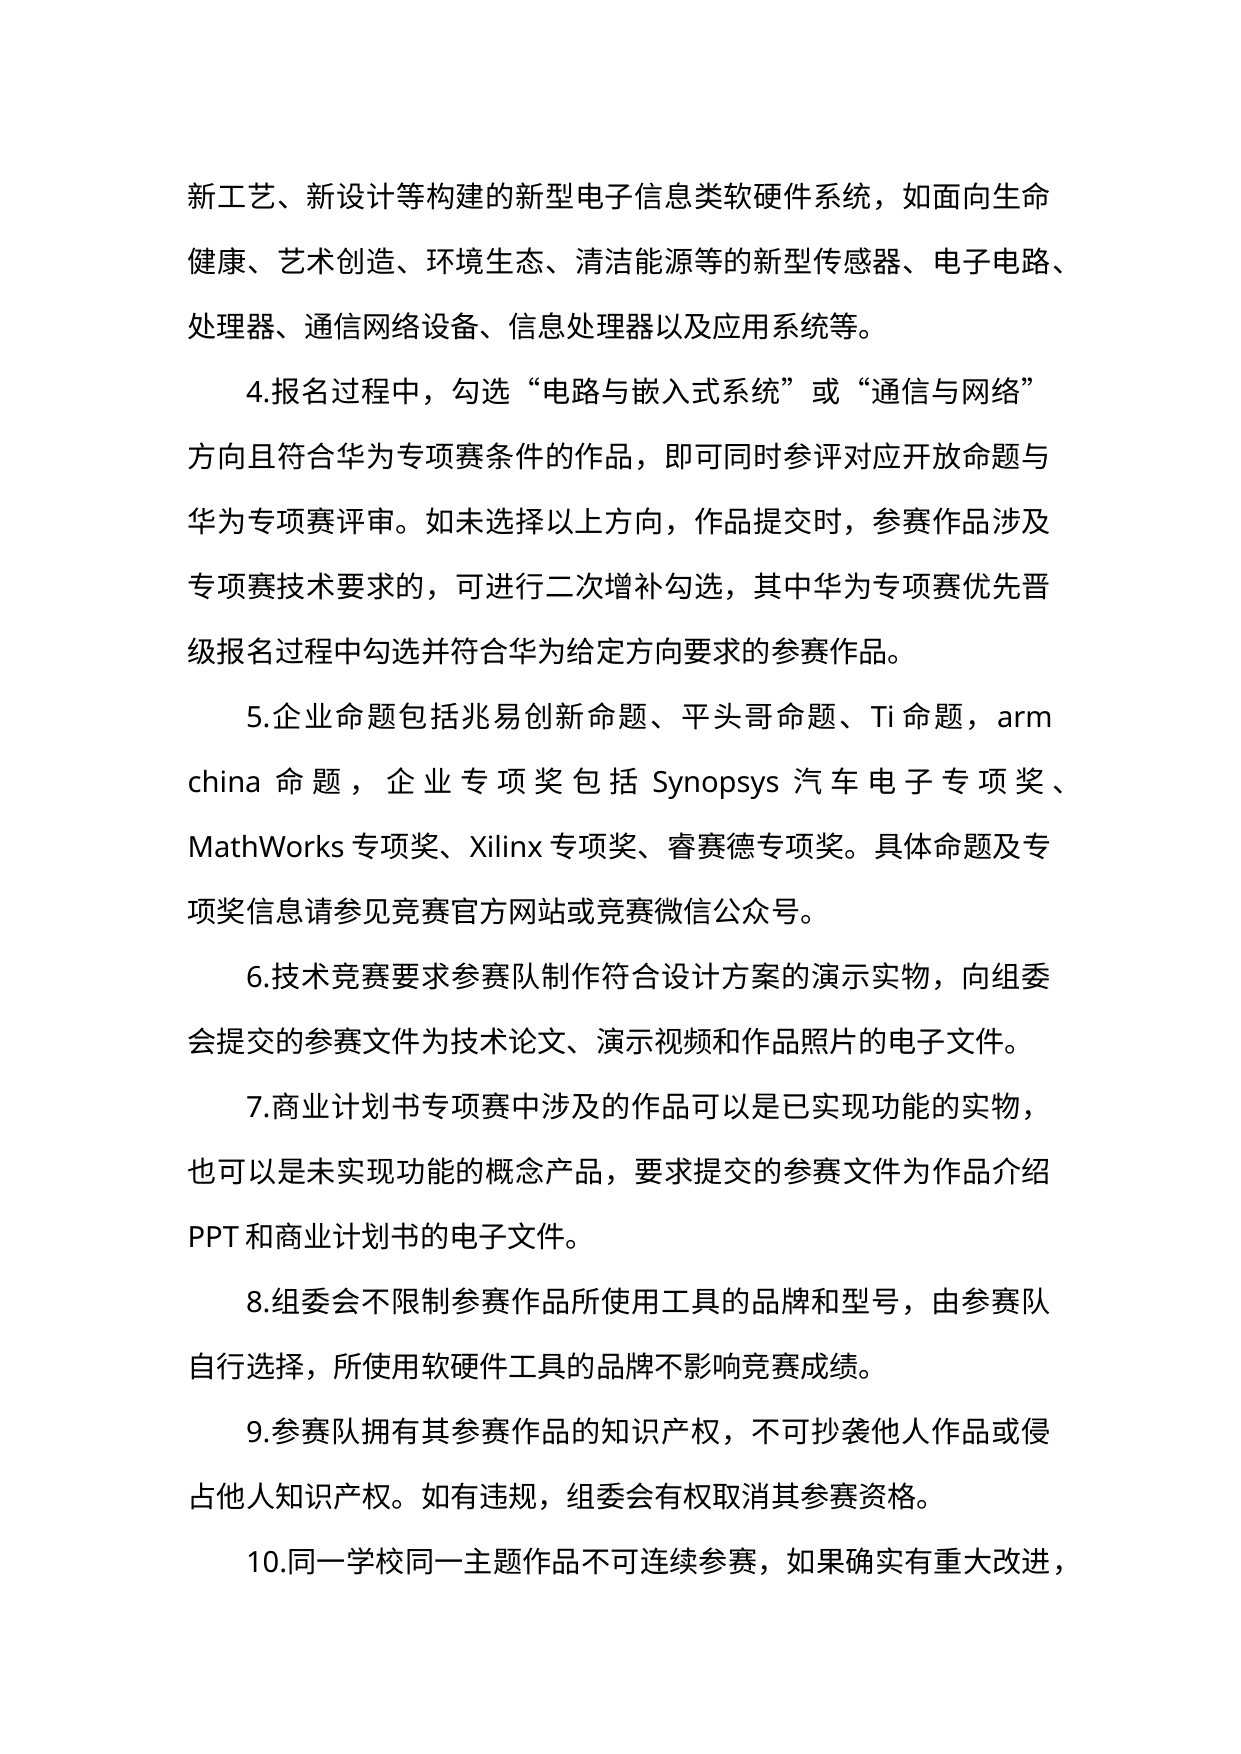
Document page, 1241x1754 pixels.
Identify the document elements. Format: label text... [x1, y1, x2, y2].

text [187, 1527, 1053, 1592]
text 7.商业计划书专项赛中涉及的作品可以是已实现功能的实物，也可以是未实现功能的概念产品，要求提交的参赛文件为作品介绍PPT和商业计划书的电子文件。 [187, 1072, 1053, 1267]
text 4.报名过程中，勾选“电路与嵌入式系统”或“通信与网络”方向且符合华为专项赛条件的作品，即可同时参评对应开放命题与华为专项赛评审。如未选择以上方向，作品提交时，参赛作品涉及专项赛技术要求的，可进行二次增补勾选，其中华为专项赛优先晋级报名过程中勾选并符合华为给定方向要求的参赛作品。 [187, 357, 1053, 682]
text 8.组委会不限制参赛作品所使用工具的品牌和型号，由参赛队自行选择，所使用软硬件工具的品牌不影响竞赛成绩。 [187, 1267, 1053, 1397]
text 6.技术竞赛要求参赛队制作符合设计方案的演示实物，向组委会提交的参赛文件为技术论文、演示视频和作品照片的电子文件。 [187, 942, 1053, 1072]
text 9.参赛队拥有其参赛作品的知识产权，不可抄袭他人作品或侵占他人知识产权。如有违规，组委会有权取消其参赛资格。 [187, 1397, 1053, 1527]
text 5.企业命题包括兆易创新命题、平头哥命题、Ti命题，arm china命题，企业专项奖包括Synopsys汽车电子专项奖、MathWorks专项奖、Xilinx专项奖、睿赛德专项奖。具体命题及专项奖信息请参见竞赛官方网站或竞赛微信公众号。 [187, 682, 1053, 942]
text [187, 162, 1053, 357]
